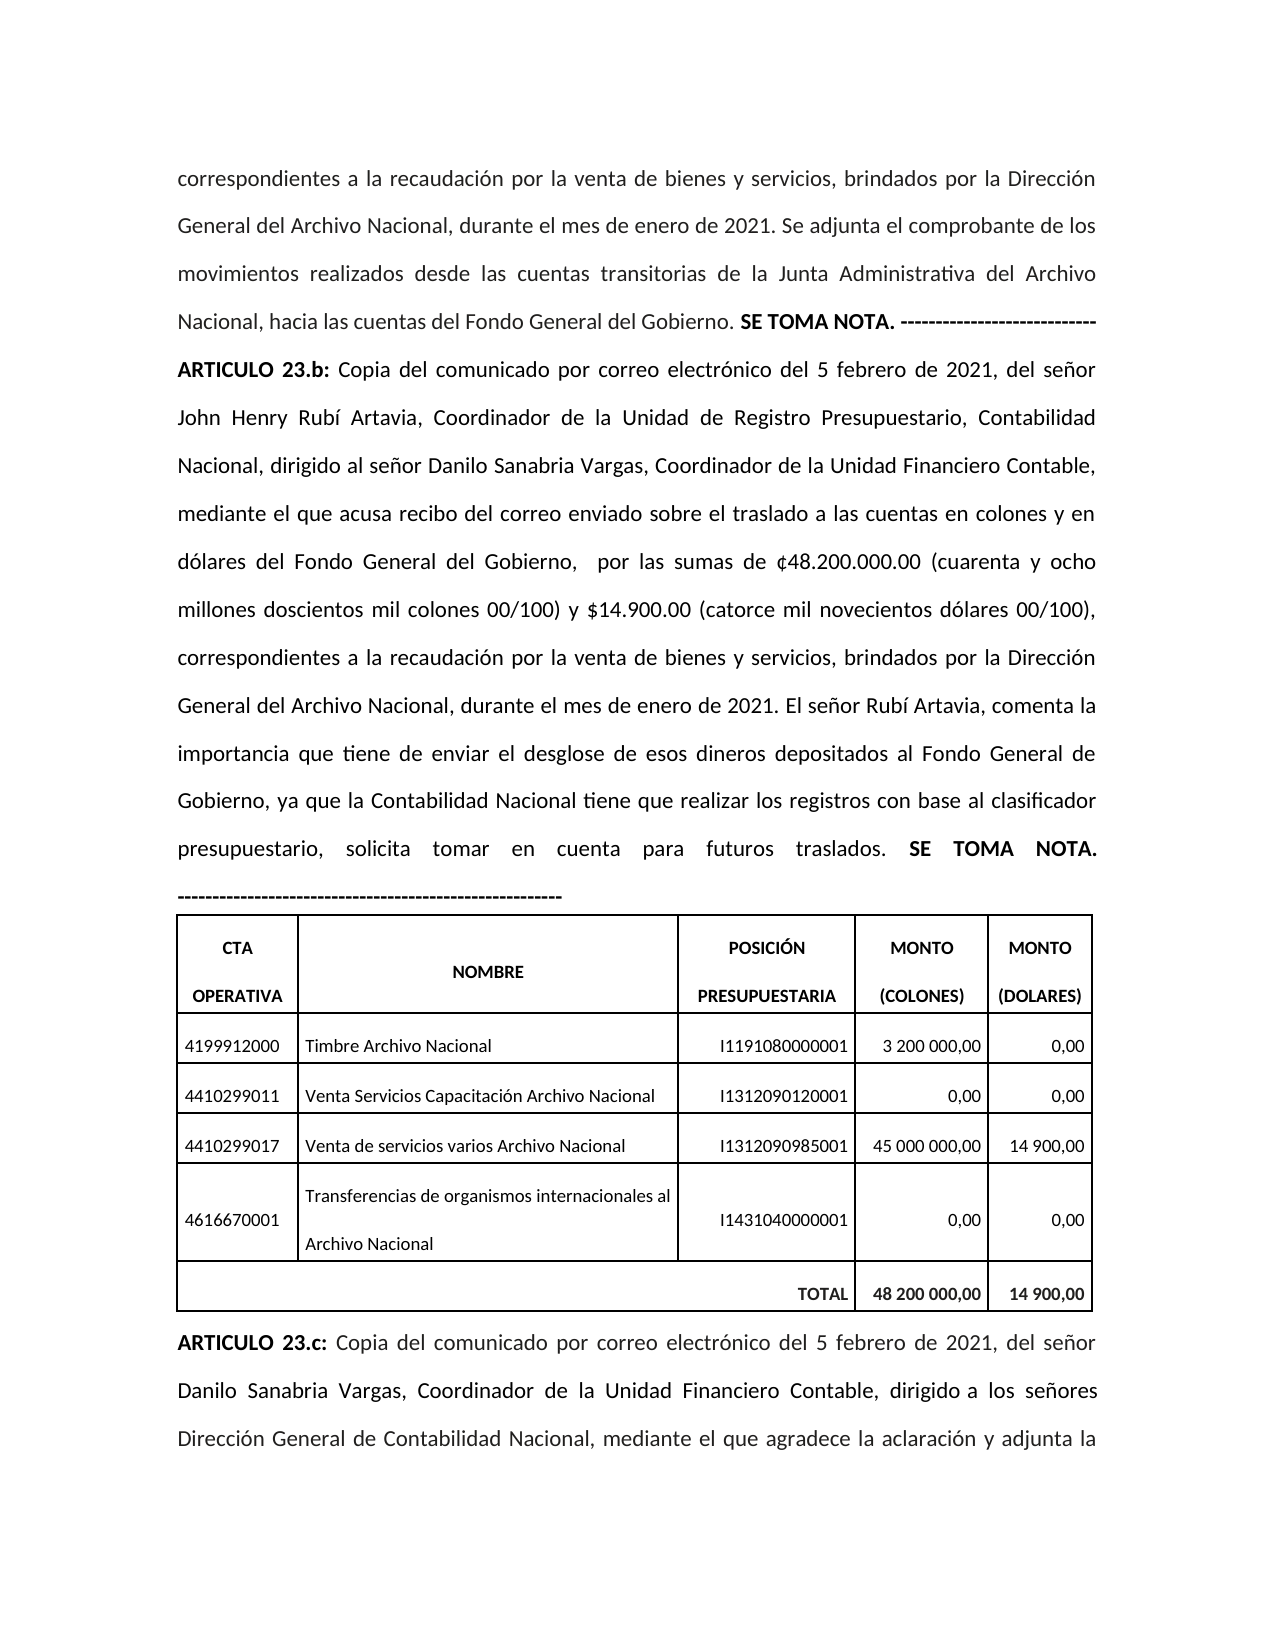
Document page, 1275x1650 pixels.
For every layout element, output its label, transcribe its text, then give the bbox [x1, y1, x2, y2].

table_cell TOTAL [178, 1262, 854, 1310]
table_cell Venta de servicios varios Archivo Nacional [299, 1114, 677, 1162]
table_cell 0,00 [856, 1164, 987, 1260]
table_cell 3 200 000,00 [856, 1014, 987, 1062]
table_cell 0,00 [989, 1164, 1091, 1260]
table_cell 4616670001 [178, 1164, 297, 1260]
table_cell Venta Servicios Capacitación Archivo Nacional [299, 1064, 677, 1112]
text ARTICULO 23.b: Copia del comunicado por correo electrónico del 5 febrero de 2021, del señor John Henry Rubí Artavia, Coordinador de la Unidad de Registro Presupuestario, Contabilidad Nacional, dirigido al señor Danilo Sanabria Vargas, Coordinador de la Unidad Financiero Contable, mediante el que acusa recibo del correo enviado sobre el traslado a las cuentas en colones y en dólares del Fondo General del Gobierno, por las sumas de ¢48.200.000.00 (cuarenta y ocho millones doscientos mil colones 00/100) y $14.900.00 (catorce mil novecientos dólares 00/100), correspondientes a la recaudación por la venta de bienes y servicios, brindados por la Dirección General del Archivo Nacional, durante el mes de enero de 2021. El señor Rubí Artavia, comenta la importancia que tiene de enviar el desglose de esos dineros depositados al Fondo General de Gobierno, ya que la Contabilidad Nacional tiene que realizar los registros con base al clasificador presupuestario, solicita tomar en cuenta para futuros traslados. SE TOMA NOTA. ------------------------------------------------------- [177, 339, 1098, 914]
table_header POSICIÓN PRESUPUESTARIA [679, 916, 854, 1012]
table_cell I1431040000001 [679, 1164, 854, 1260]
table_header NOMBRE [299, 916, 677, 1012]
table_cell 0,00 [989, 1014, 1091, 1062]
table_cell 4410299011 [178, 1064, 297, 1112]
table_cell 4199912000 [178, 1014, 297, 1062]
table_header MONTO (COLONES) [856, 916, 987, 1012]
table_header MONTO (DOLARES) [989, 916, 1091, 1012]
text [177, 148, 1098, 339]
table_cell 45 000 000,00 [856, 1114, 987, 1162]
table_cell I1191080000001 [679, 1014, 854, 1062]
table_cell I1312090985001 [679, 1114, 854, 1162]
table_cell Timbre Archivo Nacional [299, 1014, 677, 1062]
table_cell 48 200 000,00 [856, 1262, 987, 1310]
table_cell 14 900,00 [989, 1114, 1091, 1162]
table_cell 0,00 [856, 1064, 987, 1112]
table_cell Transferencias de organismos internacionales al Archivo Nacional [299, 1164, 677, 1260]
table_cell I1312090120001 [679, 1064, 854, 1112]
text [177, 1312, 1098, 1456]
table_header CTA OPERATIVA [178, 916, 297, 1012]
table_cell 0,00 [989, 1064, 1091, 1112]
table_cell 4410299017 [178, 1114, 297, 1162]
table_cell 14 900,00 [989, 1262, 1091, 1310]
